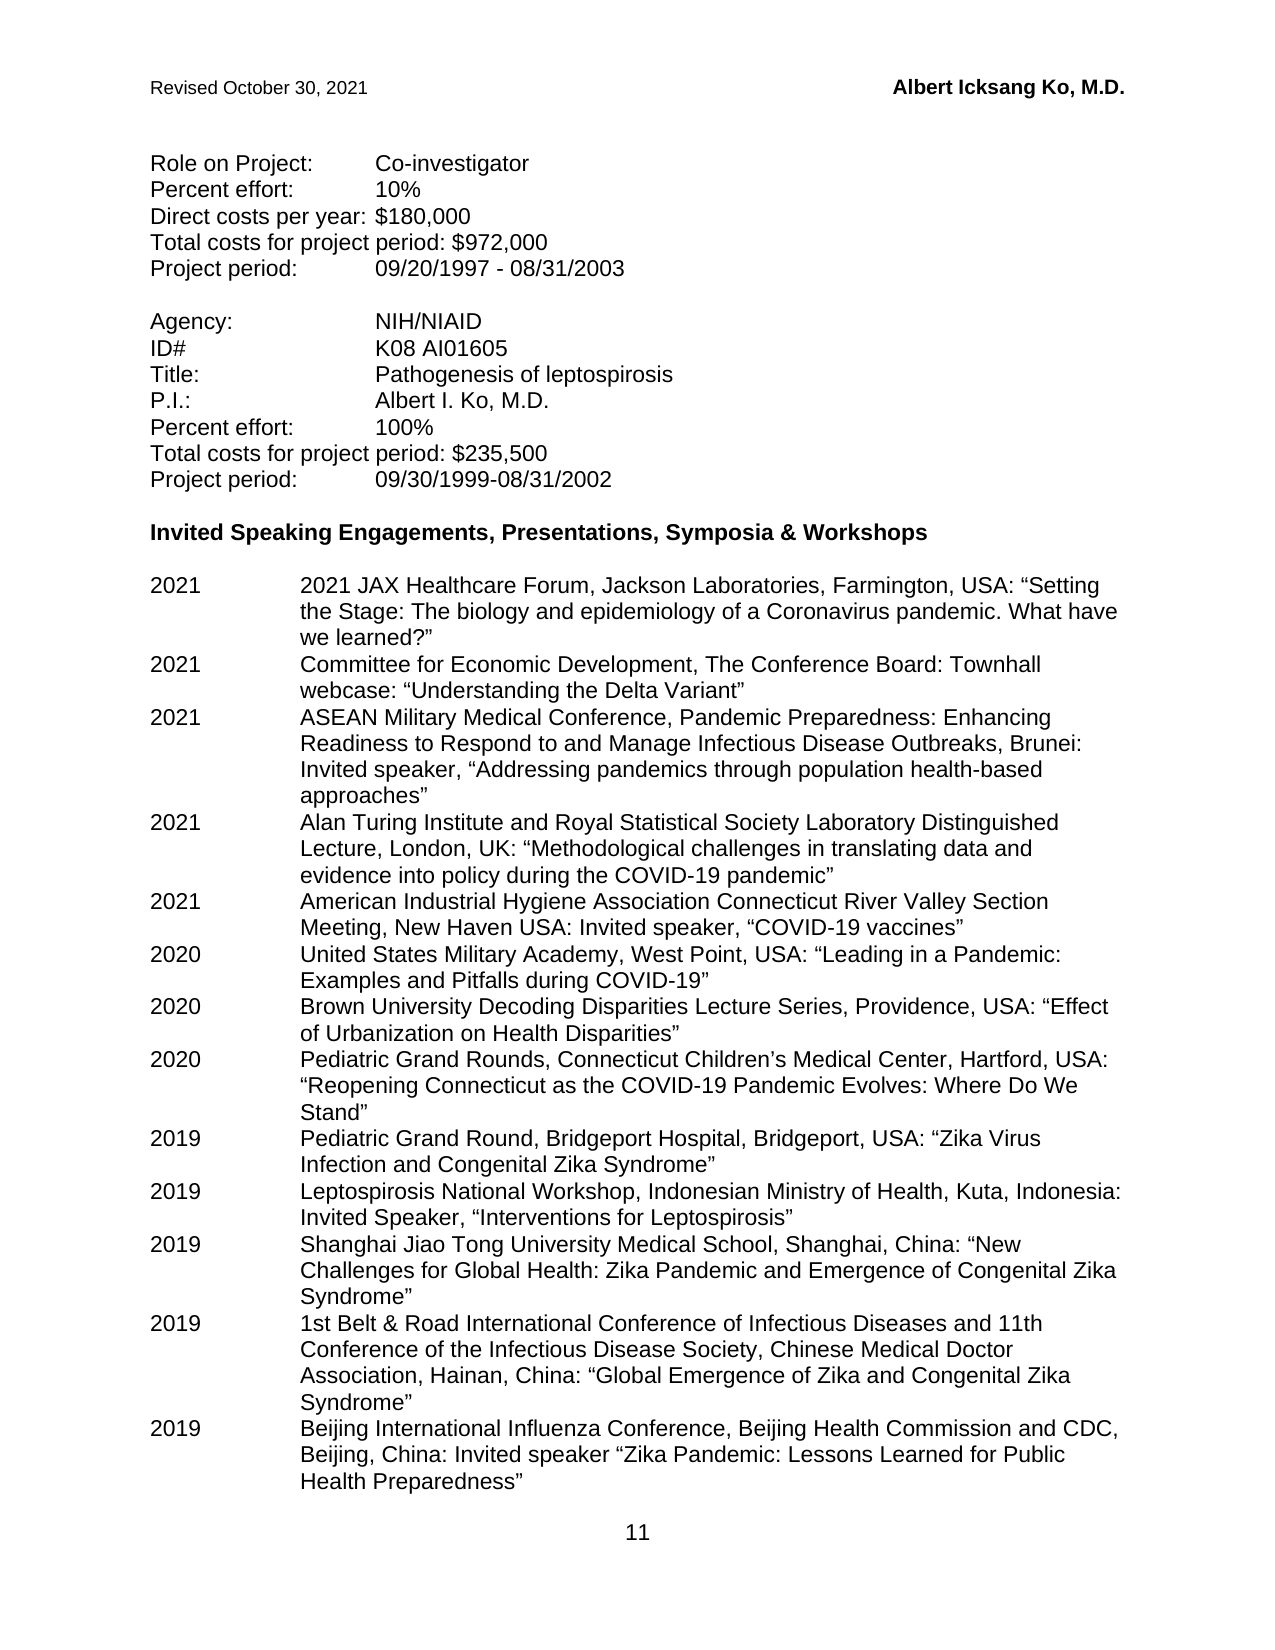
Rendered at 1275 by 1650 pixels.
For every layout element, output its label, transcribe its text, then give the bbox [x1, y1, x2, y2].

text 2021 Committee for Economic Development, The Conference Board: Townhall webcase: “Understanding the Delta Variant” [150, 651, 1125, 703]
text Role on Project: Co-investigator [150, 150, 1125, 176]
text Total costs for project period: $235,500 [150, 440, 1125, 466]
text Project period: 09/30/1999-08/31/2002 [150, 466, 1125, 493]
text 2020 United States Military Academy, West Point, USA: “Leading in a Pandemic: Examples and Pitfalls during COVID-19” [150, 941, 1125, 993]
subtitle Invited Speaking Engagements, Presentations, Symposia & Workshops [150, 519, 1125, 545]
text ID# K08 AI01605 [150, 334, 1125, 361]
text 2019 Leptospirosis National Workshop, Indonesian Ministry of Health, Kuta, Indonesia: Invited Speaker, “Interventions for Leptospirosis” [150, 1178, 1125, 1231]
text 2021 2021 JAX Healthcare Forum, Jackson Laboratories, Farmington, USA: “Setting the Stage: The biology and epidemiology of a Coronavirus pandemic. What have we learned?” [150, 572, 1125, 651]
text Agency: NIH/NIAID [150, 308, 1125, 334]
text 2019 Beijing International Influenza Conference, Beijing Health Commission and CDC, Beijing, China: Invited speaker “Zika Pandemic: Lessons Learned for Public Health Preparedness” [150, 1415, 1125, 1494]
text Title: Pathogenesis of leptospirosis [150, 361, 1125, 387]
text 2020 Pediatric Grand Rounds, Connecticut Children’s Medical Center, Hartford, USA: “Reopening Connecticut as the COVID-19 Pandemic Evolves: Where Do We Stand” [150, 1046, 1125, 1125]
text Percent effort: 100% [150, 413, 1125, 440]
text 2019 1st Belt & Road International Conference of Infectious Diseases and 11th Conference of the Infectious Disease Society, Chinese Medical Doctor Association, Hainan, China: “Global Emergence of Zika and Congenital Zika Syndrome” [150, 1309, 1125, 1415]
text Total costs for project period: $972,000 [150, 229, 1125, 255]
text 2019 Shanghai Jiao Tong University Medical School, Shanghai, China: “New Challenges for Global Health: Zika Pandemic and Emergence of Congenital Zika Syndrome” [150, 1231, 1125, 1309]
text Direct costs per year: $180,000 [150, 203, 1125, 229]
text P.I.: Albert I. Ko, M.D. [150, 387, 1125, 413]
text 2020 Brown University Decoding Disparities Lecture Series, Providence, USA: “Effect of Urbanization on Health Disparities” [150, 993, 1125, 1046]
text 2021 Alan Turing Institute and Royal Statistical Society Laboratory Distinguished Lecture, London, UK: “Methodological challenges in translating data and evidence into policy during the COVID-19 pandemic” [150, 809, 1125, 888]
text Percent effort: 10% [150, 176, 1125, 203]
text 2019 Pediatric Grand Round, Bridgeport Hospital, Bridgeport, USA: “Zika Virus Infection and Congenital Zika Syndrome” [150, 1125, 1125, 1178]
text Project period: 09/20/1997 - 08/31/2003 [150, 255, 1125, 282]
text 2021 American Industrial Hygiene Association Connecticut River Valley Section Meeting, New Haven USA: Invited speaker, “COVID-19 vaccines” [150, 888, 1125, 941]
text 2021 ASEAN Military Medical Conference, Pandemic Preparedness: Enhancing Readiness to Respond to and Manage Infectious Disease Outbreaks, Brunei: Invited speaker, “Addressing pandemics through population health-based approaches” [150, 703, 1125, 809]
